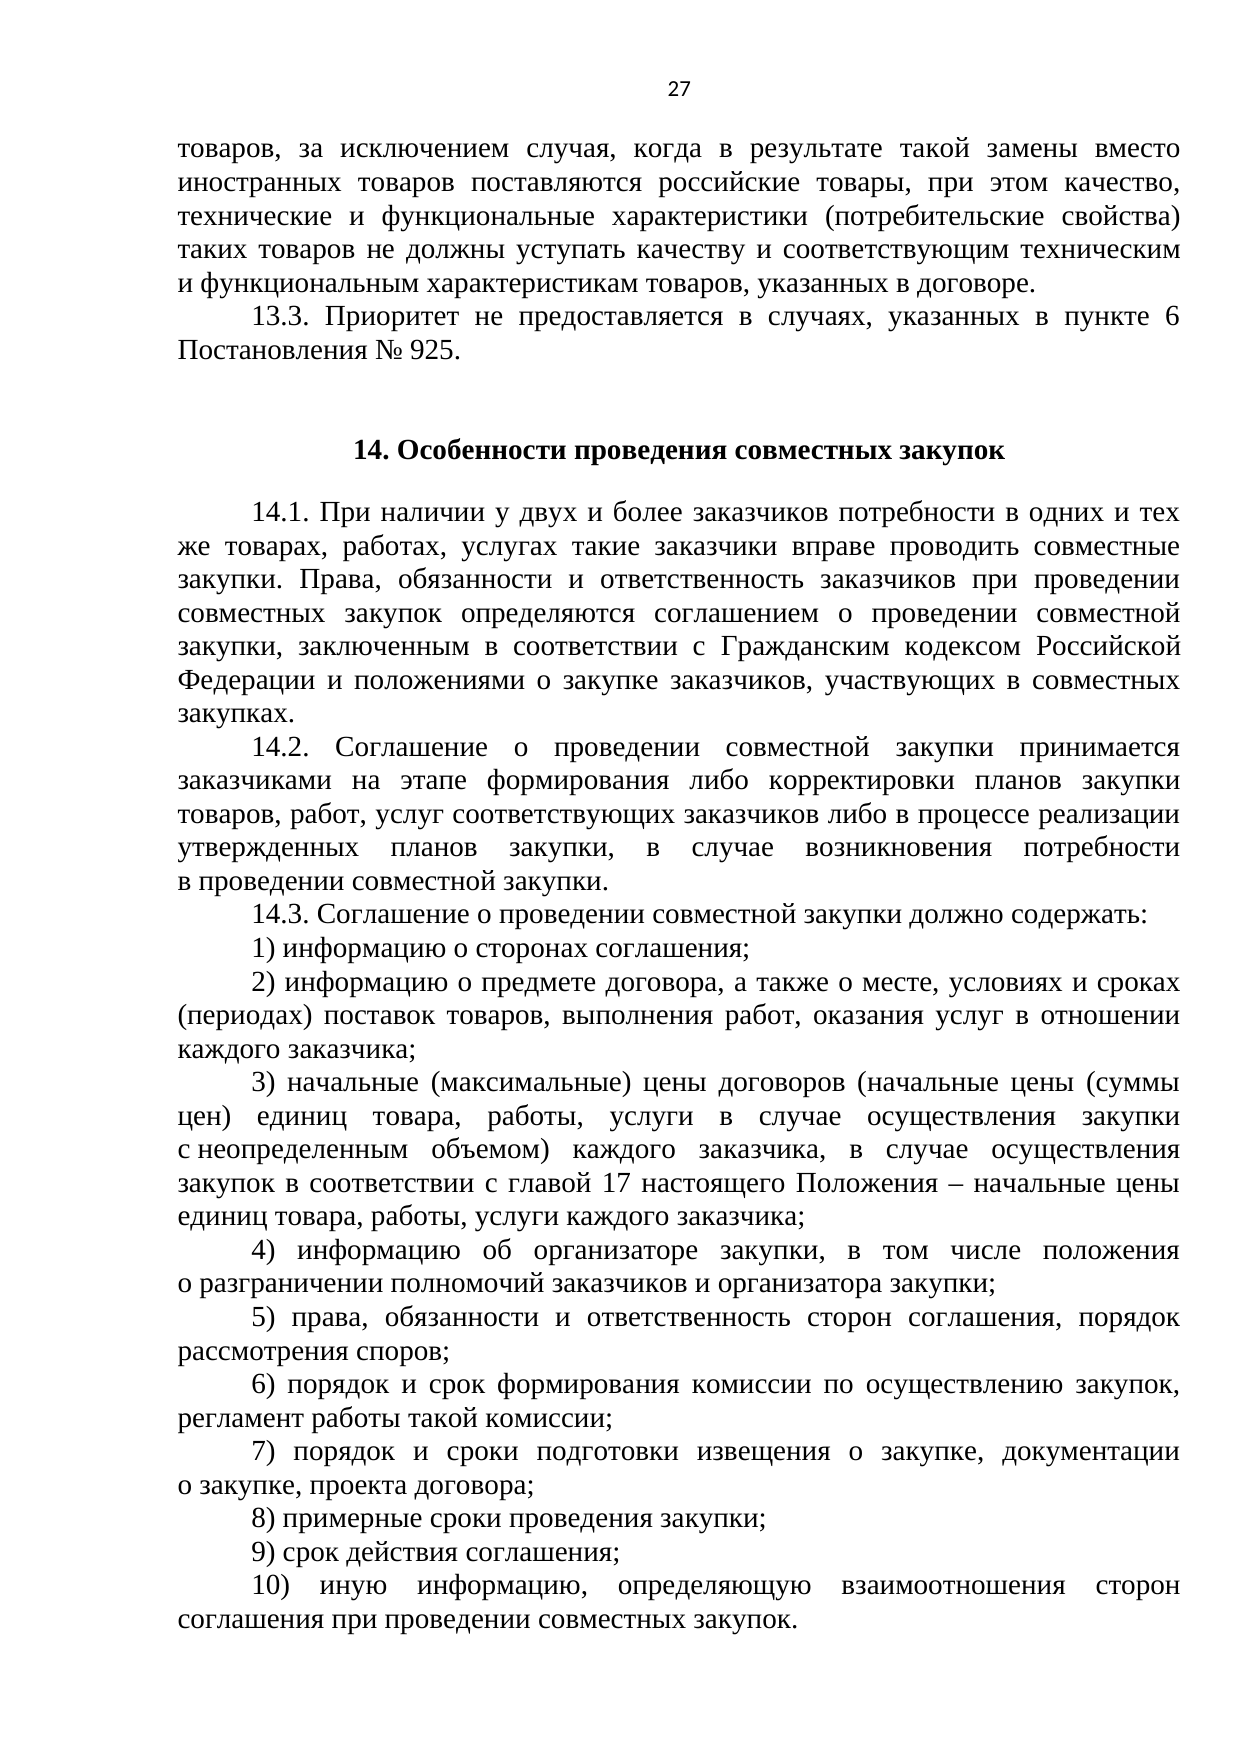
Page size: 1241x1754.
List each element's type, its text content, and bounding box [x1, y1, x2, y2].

text 14.1. При наличии у двух и более заказчиков потребности в одних и тех же товарах, работах, услугах такие заказчики вправе проводить совместные закупки. Права, обязанности и ответственность заказчиков при проведении совместных закупок определяются соглашением о проведении совместной закупки, заключенным в соответствии с Гражданским кодексом Российской Федерации и положениями о закупке заказчиков, участвующих в совместных закупках. [177, 494, 1181, 729]
text 3) начальные (максимальные) цены договоров (начальные цены (суммы цен) единиц товара, работы, услуги в случае осуществления закупки с неопределенным объемом) каждого заказчика, в случае осуществления закупок в соответствии с главой 17 настоящего Положения – начальные цены единиц товара, работы, услуги каждого заказчика; [177, 1064, 1181, 1232]
text 1) информацию о сторонах соглашения; [177, 930, 1181, 964]
text 6) порядок и срок формирования комиссии по осуществлению закупок, регламент работы такой комиссии; [177, 1366, 1181, 1433]
text 2) информацию о предмете договора, а также о месте, условиях и сроках (периодах) поставок товаров, выполнения работ, оказания услуг в отношении каждого заказчика; [177, 964, 1181, 1064]
subtitle 14. Особенности проведения совместных закупок [177, 432, 1181, 466]
text 14.3. Соглашение о проведении совместной закупки должно содержать: [177, 897, 1181, 930]
text 9) срок действия соглашения; [177, 1534, 1181, 1567]
text 5) права, обязанности и ответственность сторон соглашения, порядок рассмотрения споров; [177, 1299, 1181, 1366]
text 13.3. Приоритет не предоставляется в случаях, указанных в пункте 6 Постановления № 925. [177, 298, 1181, 365]
text 4) информацию об организаторе закупки, в том числе положения о разграничении полномочий заказчиков и организатора закупки; [177, 1232, 1181, 1299]
text 14.2. Соглашение о проведении совместной закупки принимается заказчиками на этапе формирования либо корректировки планов закупки товаров, работ, услуг соответствующих заказчиков либо в процессе реализации утвержденных планов закупки, в случае возникновения потребности в проведении совместной закупки. [177, 729, 1181, 897]
text 10) иную информацию, определяющую взаимоотношения сторон соглашения при проведении совместных закупок. [177, 1567, 1181, 1634]
text 8) примерные сроки проведения закупки; [177, 1500, 1181, 1534]
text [177, 131, 1181, 298]
text 7) порядок и сроки подготовки извещения о закупке, документации о закупке, проекта договора; [177, 1433, 1181, 1500]
